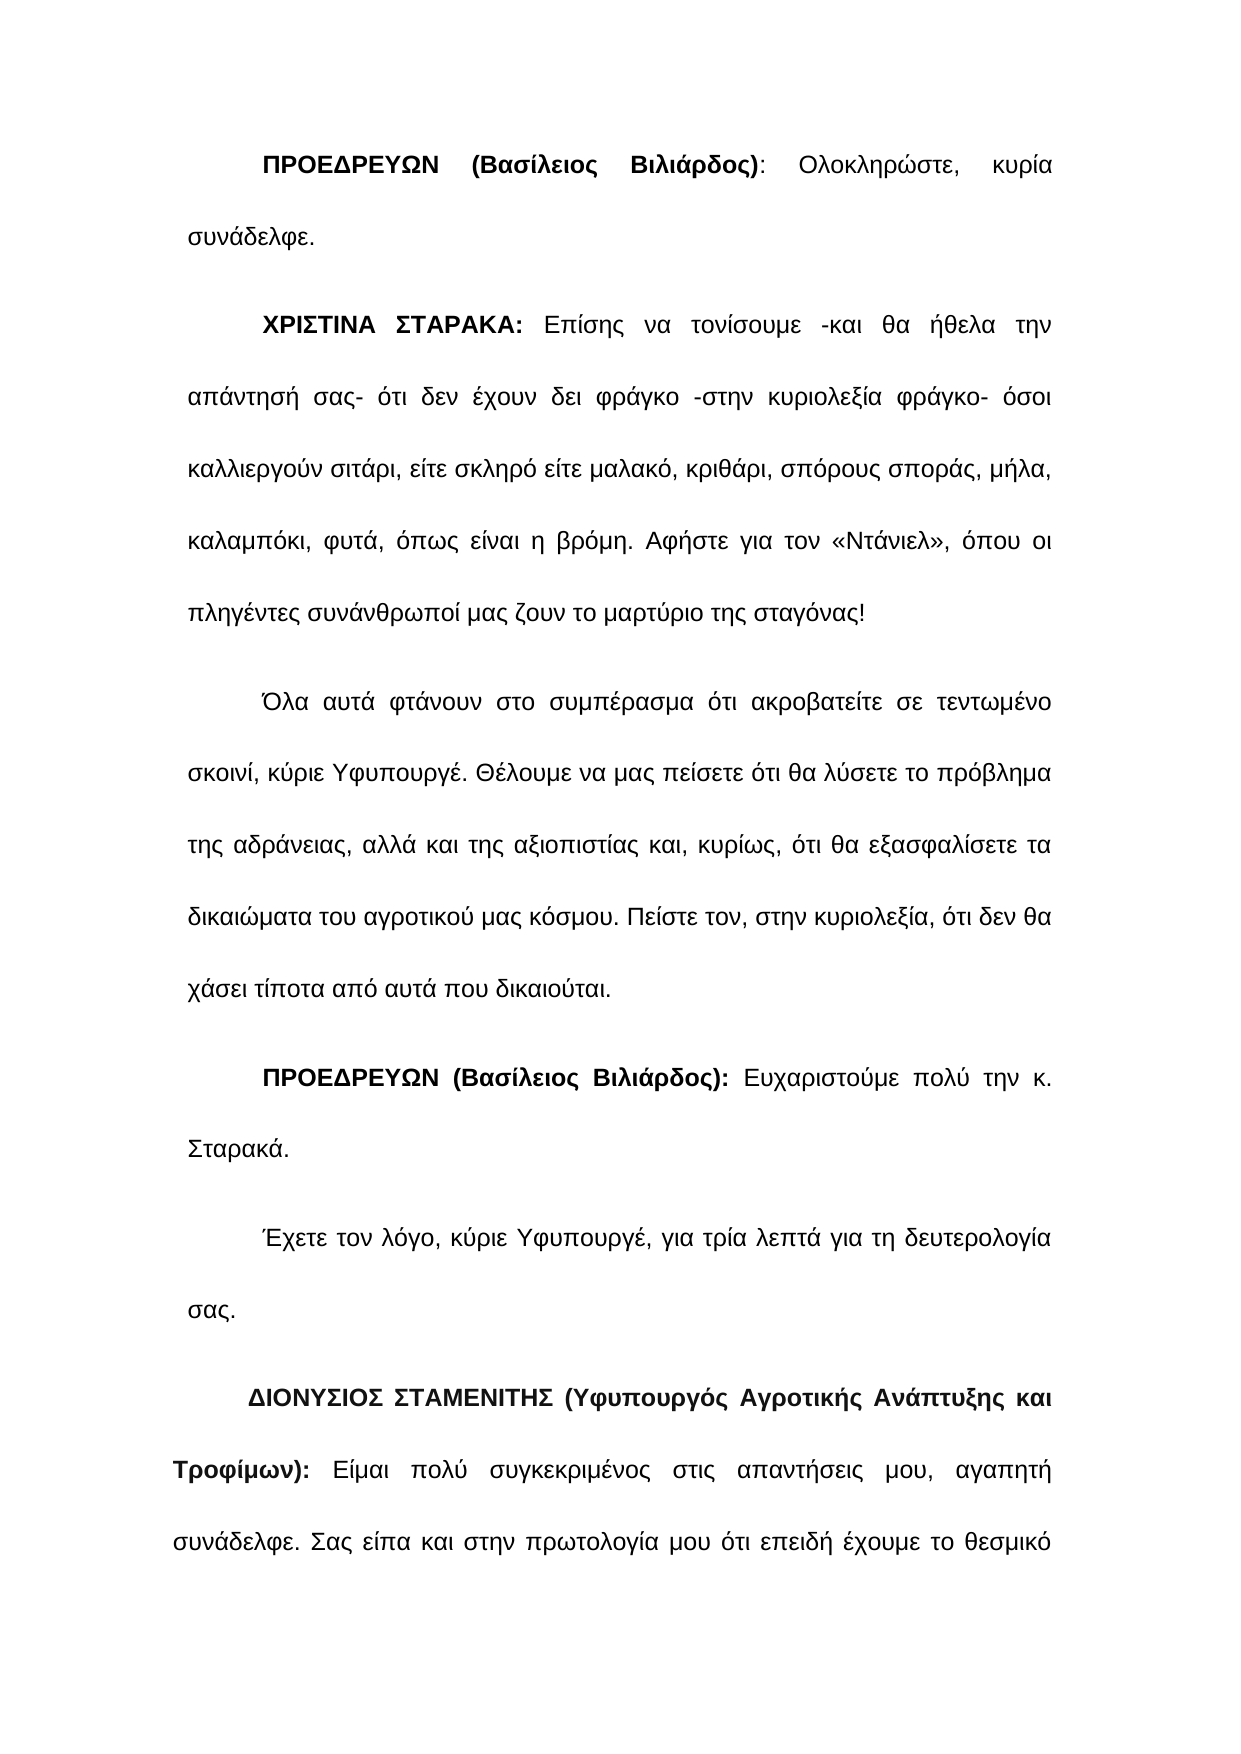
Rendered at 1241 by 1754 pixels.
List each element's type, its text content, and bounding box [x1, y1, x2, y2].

text ΧΡΙΣΤΙΝΑ ΣΤΑΡΑΚΑ: Επίσης να τονίσουμε -και θα ήθελα την απάντησή σας- ότι δεν έχουν δει φράγκο -στην κυριολεξία φράγκο- όσοι καλλιεργούν σιτάρι, είτε σκληρό είτε μαλακό, κριθάρι, σπόρους σποράς, μήλα, καλαμπόκι, φυτά, όπως είναι η βρόμη. Αφήστε για τον «Ντάνιελ», όπου οι πληγέντες συνάνθρωποί μας ζουν το μαρτύριο της σταγόνας! [187, 310, 1053, 627]
text Έχετε τον λόγο, κύριε Υφυπουργέ, για τρία λεπτά για τη δευτερολογία σας. [187, 1223, 1053, 1323]
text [173, 1383, 1053, 1556]
text ΠΡΟΕΔΡΕΥΩΝ (Βασίλειος Βιλιάρδος): Ευχαριστούμε πολύ την κ. Σταρακά. [187, 1062, 1053, 1163]
text Όλα αυτά φτάνουν στο συμπέρασμα ότι ακροβατείτε σε τεντωμένο σκοινί, κύριε Υφυπουργέ. Θέλουμε να μας πείσετε ότι θα λύσετε το πρόβλημα της αδράνειας, αλλά και της αξιοπιστίας και, κυρίως, ότι θα εξασφαλίσετε τα δικαιώματα του αγροτικού μας κόσμου. Πείστε τον, στην κυριολεξία, ότι δεν θα χάσει τίποτα από αυτά που δικαιούται. [187, 686, 1053, 1003]
text ΠΡΟΕΔΡΕΥΩΝ (Βασίλειος Βιλιάρδος): Ολοκληρώστε, κυρία συνάδελφε. [187, 150, 1053, 251]
